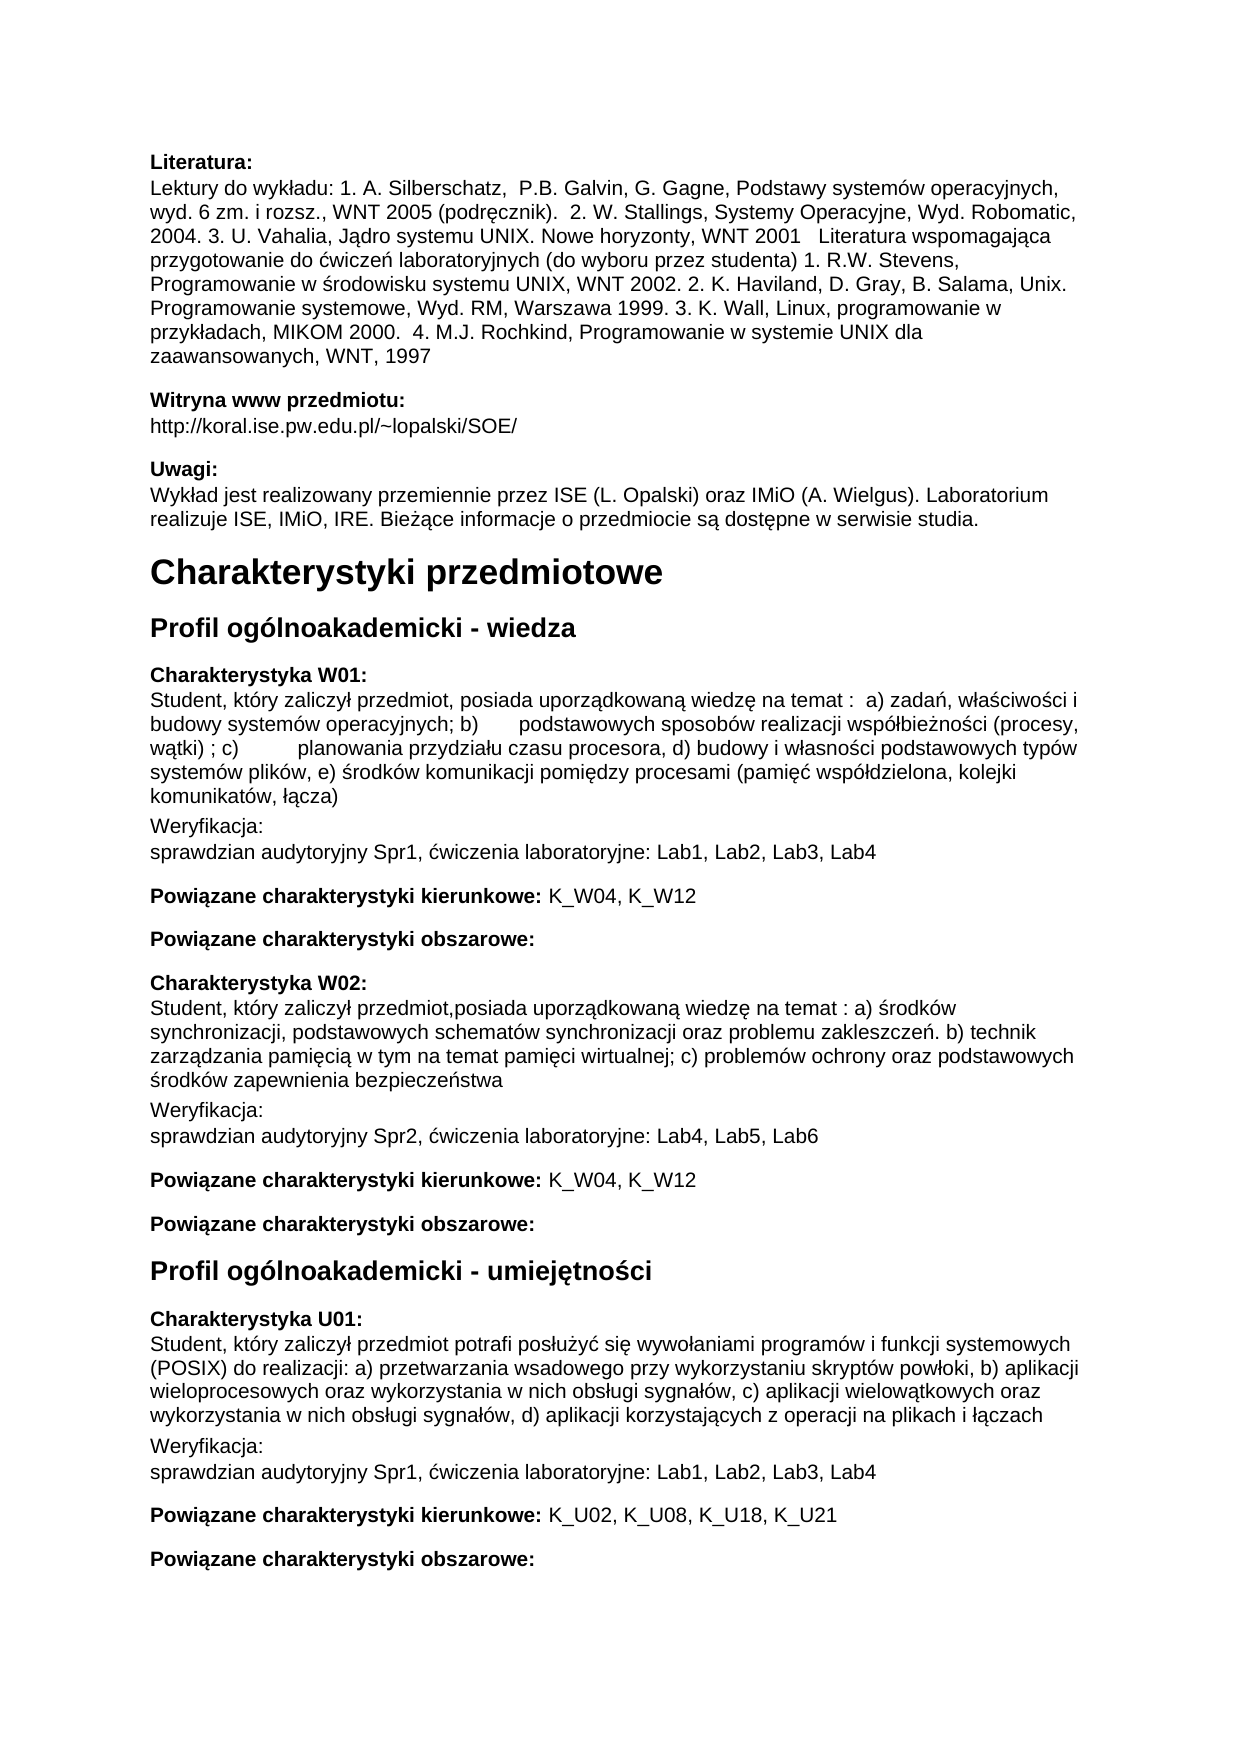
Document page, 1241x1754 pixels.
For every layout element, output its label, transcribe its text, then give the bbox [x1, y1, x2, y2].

subtitle Profil ogólnoakademicki - wiedza [150, 612, 1090, 643]
text Literatura: [150, 150, 1090, 174]
text Powiązane charakterystyki obszarowe: [150, 1212, 1090, 1236]
text http://koral.ise.pw.edu.pl/~lopalski/SOE/ [150, 413, 1090, 437]
text Student, który zaliczył przedmiot potrafi posłużyć się wywołaniami programów i funkcji systemowych (POSIX) do realizacji: a) przetwarzania wsadowego przy wykorzystaniu skryptów powłoki, b) aplikacji wieloprocesowych oraz wykorzystania w nich obsługi sygnałów, c) aplikacji wielowątkowych oraz wykorzystania w nich obsługi sygnałów, d) aplikacji korzystających z operacji na plikach i łączach [150, 1331, 1090, 1427]
text Wykład jest realizowany przemiennie przez ISE (L. Opalski) oraz IMiO (A. Wielgus). Laboratorium realizuje ISE, IMiO, IRE. Bieżące informacje o przedmiocie są dostępne w serwisie studia. [150, 483, 1090, 531]
text Charakterystyka U01: [150, 1306, 1090, 1330]
text Weryfikacja: [150, 814, 1090, 838]
text Charakterystyka W02: [150, 971, 1090, 995]
subtitle Charakterystyki przedmiotowe [150, 551, 1090, 592]
text Student, który zaliczył przedmiot,posiada uporządkowaną wiedzę na temat : a) środków synchronizacji, podstawowych schematów synchronizacji oraz problemu zakleszczeń. b) technik zarządzania pamięcią w tym na temat pamięci wirtualnej; c) problemów ochrony oraz podstawowych środków zapewnienia bezpieczeństwa [150, 996, 1090, 1092]
text Powiązane charakterystyki kierunkowe: K_W04, K_W12 [150, 1168, 1090, 1192]
text Weryfikacja: [150, 1433, 1090, 1457]
text Uwagi: [150, 457, 1090, 481]
subtitle Profil ogólnoakademicki - umiejętności [150, 1255, 1090, 1287]
text Powiązane charakterystyki kierunkowe: K_W04, K_W12 [150, 883, 1090, 907]
text Powiązane charakterystyki obszarowe: [150, 1547, 1090, 1571]
text Weryfikacja: [150, 1098, 1090, 1122]
text Lektury do wykładu: 1. A. Silberschatz, P.B. Galvin, G. Gagne, Podstawy systemów operacyjnych, wyd. 6 zm. i rozsz., WNT 2005 (podręcznik). 2. W. Stallings, Systemy Operacyjne, Wyd. Robomatic, 2004. 3. U. Vahalia, Jądro systemu UNIX. Nowe horyzonty, WNT 2001 Literatura wspomagająca przygotowanie do ćwiczeń laboratoryjnych (do wyboru przez studenta) 1. R.W. Stevens, Programowanie w środowisku systemu UNIX, WNT 2002. 2. K. Haviland, D. Gray, B. Salama, Unix. Programowanie systemowe, Wyd. RM, Warszawa 1999. 3. K. Wall, Linux, programowanie w przykładach, MIKOM 2000. 4. M.J. Rochkind, Programowanie w systemie UNIX dla zaawansowanych, WNT, 1997 [150, 176, 1090, 368]
text Powiązane charakterystyki obszarowe: [150, 927, 1090, 951]
text Charakterystyka W01: [150, 663, 1090, 687]
text Powiązane charakterystyki kierunkowe: K_U02, K_U08, K_U18, K_U21 [150, 1503, 1090, 1527]
text Student, który zaliczył przedmiot, posiada uporządkowaną wiedzę na temat : a) zadań, właściwości i budowy systemów operacyjnych; b) podstawowych sposobów realizacji współbieżności (procesy, wątki) ; c) planowania przydziału czasu procesora, d) budowy i własności podstawowych typów systemów plików, e) środków komunikacji pomiędzy procesami (pamięć współdzielona, kolejki komunikatów, łącza) [150, 688, 1090, 807]
text sprawdzian audytoryjny Spr2, ćwiczenia laboratoryjne: Lab4, Lab5, Lab6 [150, 1124, 1090, 1148]
text sprawdzian audytoryjny Spr1, ćwiczenia laboratoryjne: Lab1, Lab2, Lab3, Lab4 [150, 840, 1090, 864]
text sprawdzian audytoryjny Spr1, ćwiczenia laboratoryjne: Lab1, Lab2, Lab3, Lab4 [150, 1459, 1090, 1483]
text Witryna www przedmiotu: [150, 387, 1090, 411]
